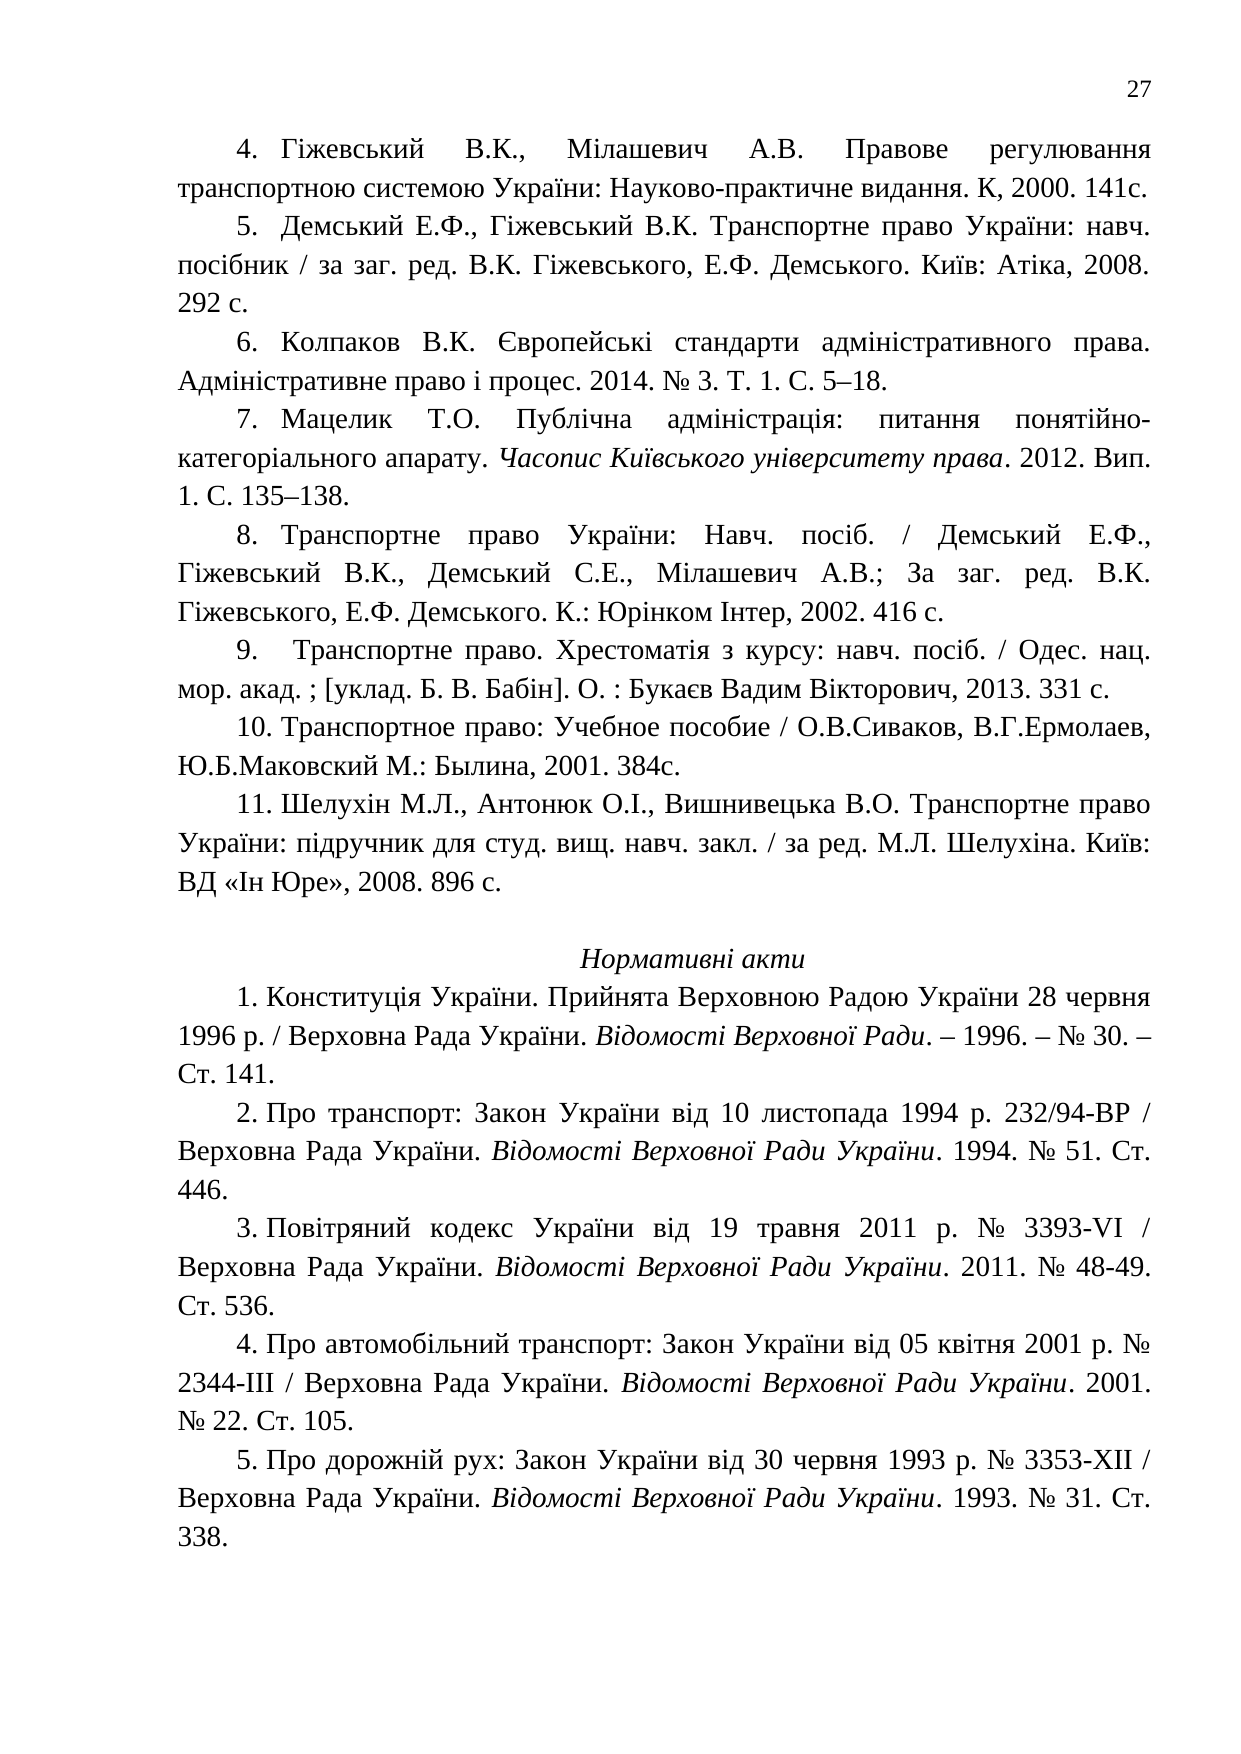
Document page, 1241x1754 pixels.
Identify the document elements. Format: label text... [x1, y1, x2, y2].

list Конституція України. Прийнята Верховною Радою України 28 червня 1996 р. / Верховна Рада України. Відомості Верховної Ради. – 1996. – № 30. – Ст. 141. [177, 979, 1152, 1090]
list Повітряний кодекс України від 19 травня 2011 р. № 3393-VI / Верховна Рада України. Відомості Верховної Ради України. 2011. № 48-49. Ст. 536. [177, 1211, 1152, 1321]
list Мацелик Т.О. Публічна адміністрація: питання понятійно-категоріального апарату. Часопис Київського університету права. 2012. Вип. 1. С. 135–138. [177, 401, 1152, 512]
list Колпаков В.К. Європейські стандарти адміністративного права. Адміністративне право і процес. 2014. № 3. Т. 1. С. 5–18. [177, 324, 1152, 396]
list Транспортне право України: Навч. посіб. / Демський Е.Ф., Гіжевський В.К., Демський С.Е., Мілашевич A.B.; За заг. ред. В.К. Гіжевського, Е.Ф. Демського. К.: Юрінком Інтер, 2002. 416 с. [177, 517, 1152, 627]
list Шелухін М.Л., Антонюк О.І., Вишнивецька В.О. Транспортне право України: підручник для студ. вищ. навч. закл. / за ред. М.Л. Шелухіна. Київ: ВД «Ін Юре», 2008. 896 с. [177, 787, 1152, 897]
list Про дорожній рух: Закон України від 30 червня 1993 р. № 3353-XII / Верховна Рада України. Відомості Верховної Ради України. 1993. № 31. Ст. 338. [177, 1442, 1152, 1552]
text Нормативні акти [177, 941, 1152, 974]
list Гіжевський В.К., Мілашевич A.B. Правове регулювання транспортною системою України: Науково-практичне видання. К, 2000. 141с. [177, 131, 1152, 203]
list Про автомобільний транспорт: Закон України від 05 квітня 2001 р. № 2344-III / Верховна Рада України. Відомості Верховної Ради України. 2001. № 22. Ст. 105. [177, 1326, 1152, 1437]
list Транспортное право: Учебное пособие / О.В.Сиваков, В.Г.Ермолаев, Ю.Б.Маковский М.: Былина, 2001. 384с. [177, 709, 1152, 782]
list Демський Е.Ф., Гіжевський В.К. Транспортне право України: навч. посібник / за заг. ред. В.К. Гіжевського, Е.Ф. Демського. Київ: Атіка, 2008. 292 с. [177, 208, 1152, 319]
list Транспортне право. Хрестоматія з курсу: навч. посіб. / Одес. нац. мор. акад. ; [уклад. Б. В. Бабін]. О. : Букаєв Вадим Вікторович, 2013. 331 с. [177, 632, 1152, 704]
list Про транспорт: Закон України від 10 листопада 1994 р. 232/94-ВР / Верховна Рада України. Відомості Верховної Ради України. 1994. № 51. Ст. 446. [177, 1095, 1152, 1206]
